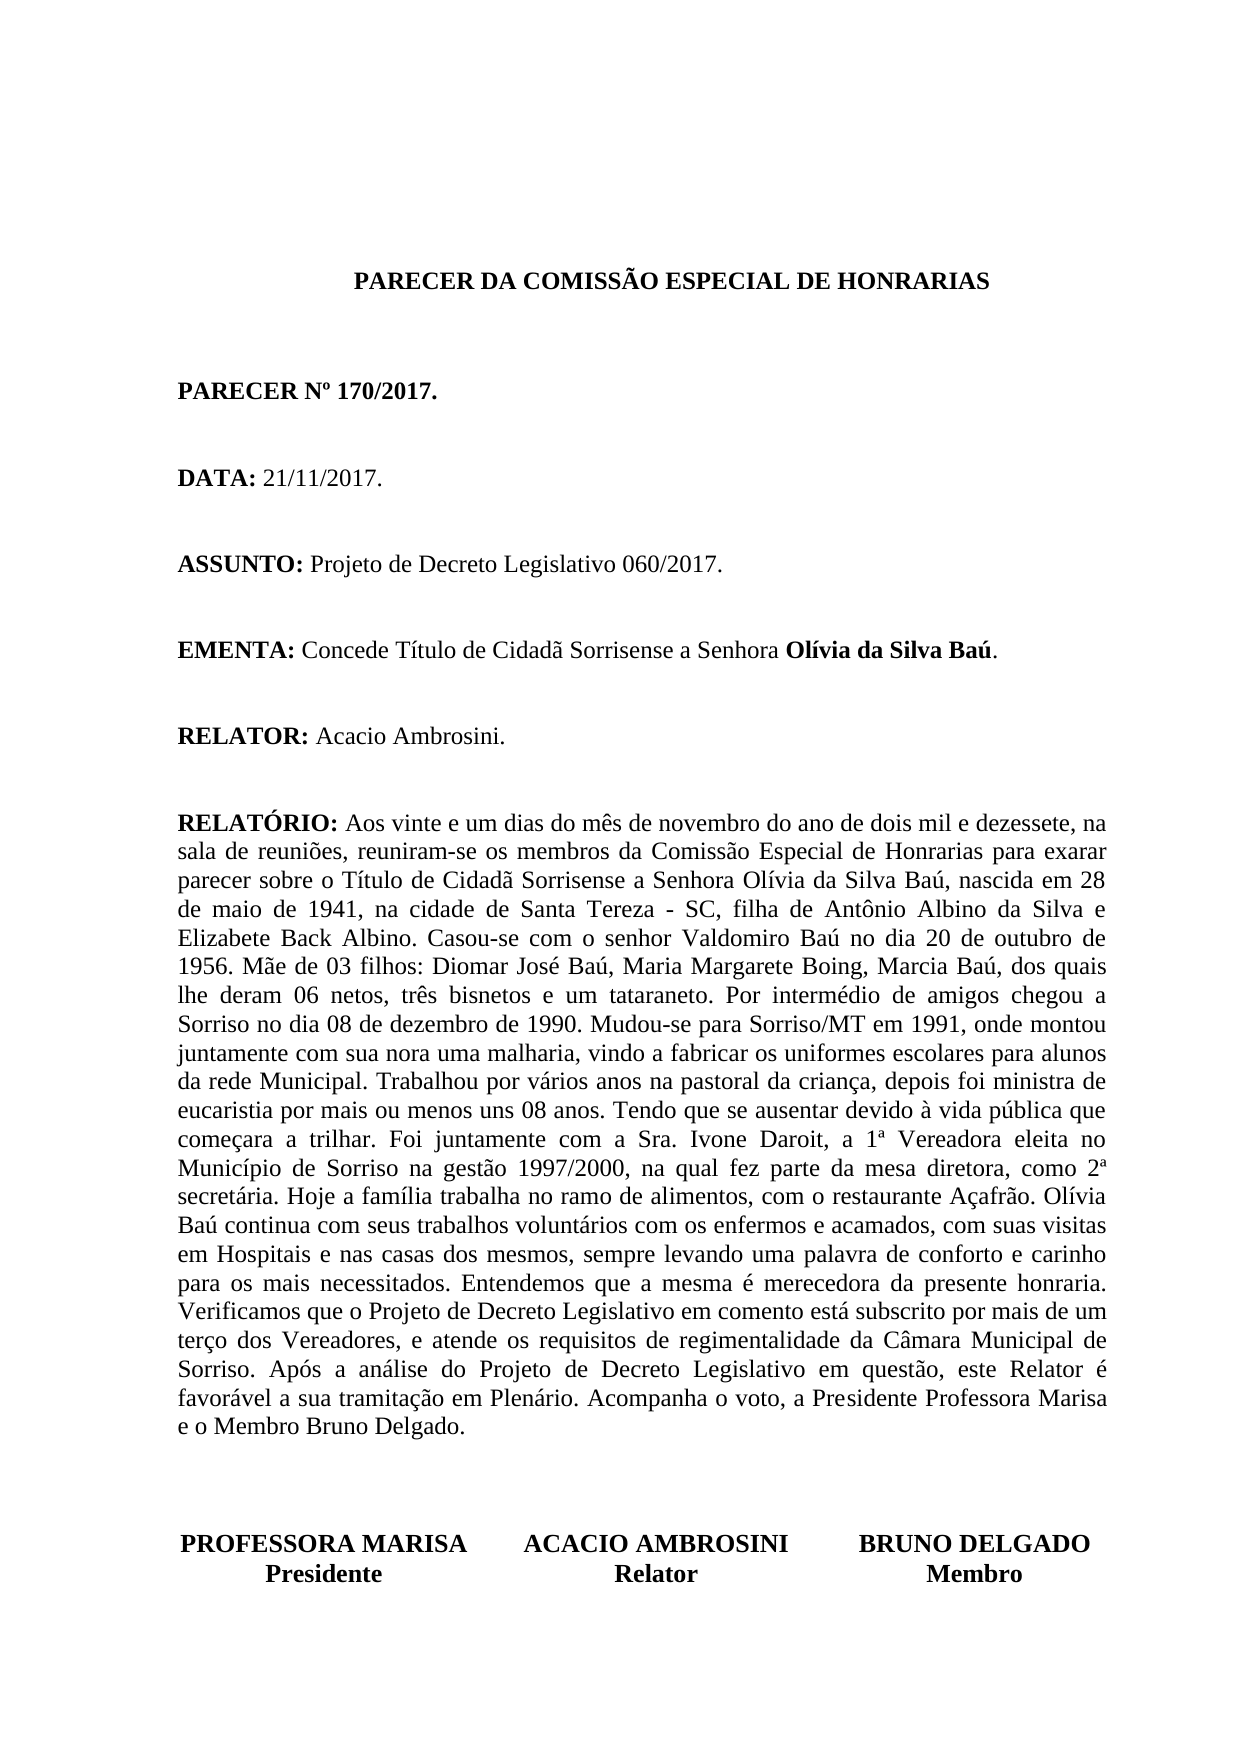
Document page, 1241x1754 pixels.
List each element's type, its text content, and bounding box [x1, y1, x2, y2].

text EMENTA: Concede Título de Cidadã Sorrisense a Senhora Olívia da Silva Baú. [177, 635, 1107, 664]
table_header BRUNO DELGADO Membro [833, 1528, 1116, 1588]
text RELATOR: Acacio Ambrosini. [177, 721, 1107, 750]
text DATA: 21/11/2017. [177, 463, 1107, 491]
text RELATÓRIO: Aos vinte e um dias do mês de novembro do ano de dois mil e dezessete, na sala de reuniões, reuniram-se os membros da Comissão Especial de Honrarias para exarar parecer sobre o Título de Cidadã Sorrisense a Senhora Olívia da Silva Baú, nascida em 28 de maio de 1941, na cidade de Santa Tereza - SC, filha de Antônio Albino da Silva e Elizabete Back Albino. Casou-se com o senhor Valdomiro Baú no dia 20 de outubro de 1956. Mãe de 03 filhos: Diomar José Baú, Maria Margarete Boing, Marcia Baú, dos quais lhe deram 06 netos, três bisnetos e um tataraneto. Por intermédio de amigos chegou a Sorriso no dia 08 de dezembro de 1990. Mudou-se para Sorriso/MT em 1991, onde montou juntamente com sua nora uma malharia, vindo a fabricar os uniformes escolares para alunos da rede Municipal. Trabalhou por vários anos na pastoral da criança, depois foi ministra de eucaristia por mais ou menos uns 08 anos. Tendo que se ausentar devido à vida pública que começara a trilhar. Foi juntamente com a Sra. Ivone Daroit, a 1ª Vereadora eleita no Município de Sorriso na gestão 1997/2000, na qual fez parte da mesa diretora, como 2ª secretária. Hoje a família trabalha no ramo de alimentos, com o restaurante Açafrão. Olívia Baú continua com seus trabalhos voluntários com os enfermos e acamados, com suas visitas em Hospitais e nas casas dos mesmos, sempre levando uma palavra de conforto e carinho para os mais necessitados. Entendemos que a mesma é merecedora da presente honraria. Verificamos que o Projeto de Decreto Legislativo em comento está subscrito por mais de um terço dos Vereadores, e atende os requisitos de regimentalidade da Câmara Municipal de Sorriso. Após a análise do Projeto de Decreto Legislativo em questão, este Relator é favorável a sua tramitação em Plenário. Acompanha o voto, a Presidente Professora Marisa e o Membro Bruno Delgado. [177, 808, 1107, 1440]
table_header ACACIO AMBROSINI Relator [479, 1528, 833, 1588]
table_header PROFESSORA MARISA Presidente [169, 1528, 479, 1588]
text ASSUNTO: Projeto de Decreto Legislativo 060/2017. [177, 549, 1107, 578]
text PARECER DA COMISSÃO ESPECIAL DE HONRARIAS [177, 266, 1107, 294]
subtitle PARECER Nº 170/2017. [177, 376, 1107, 405]
